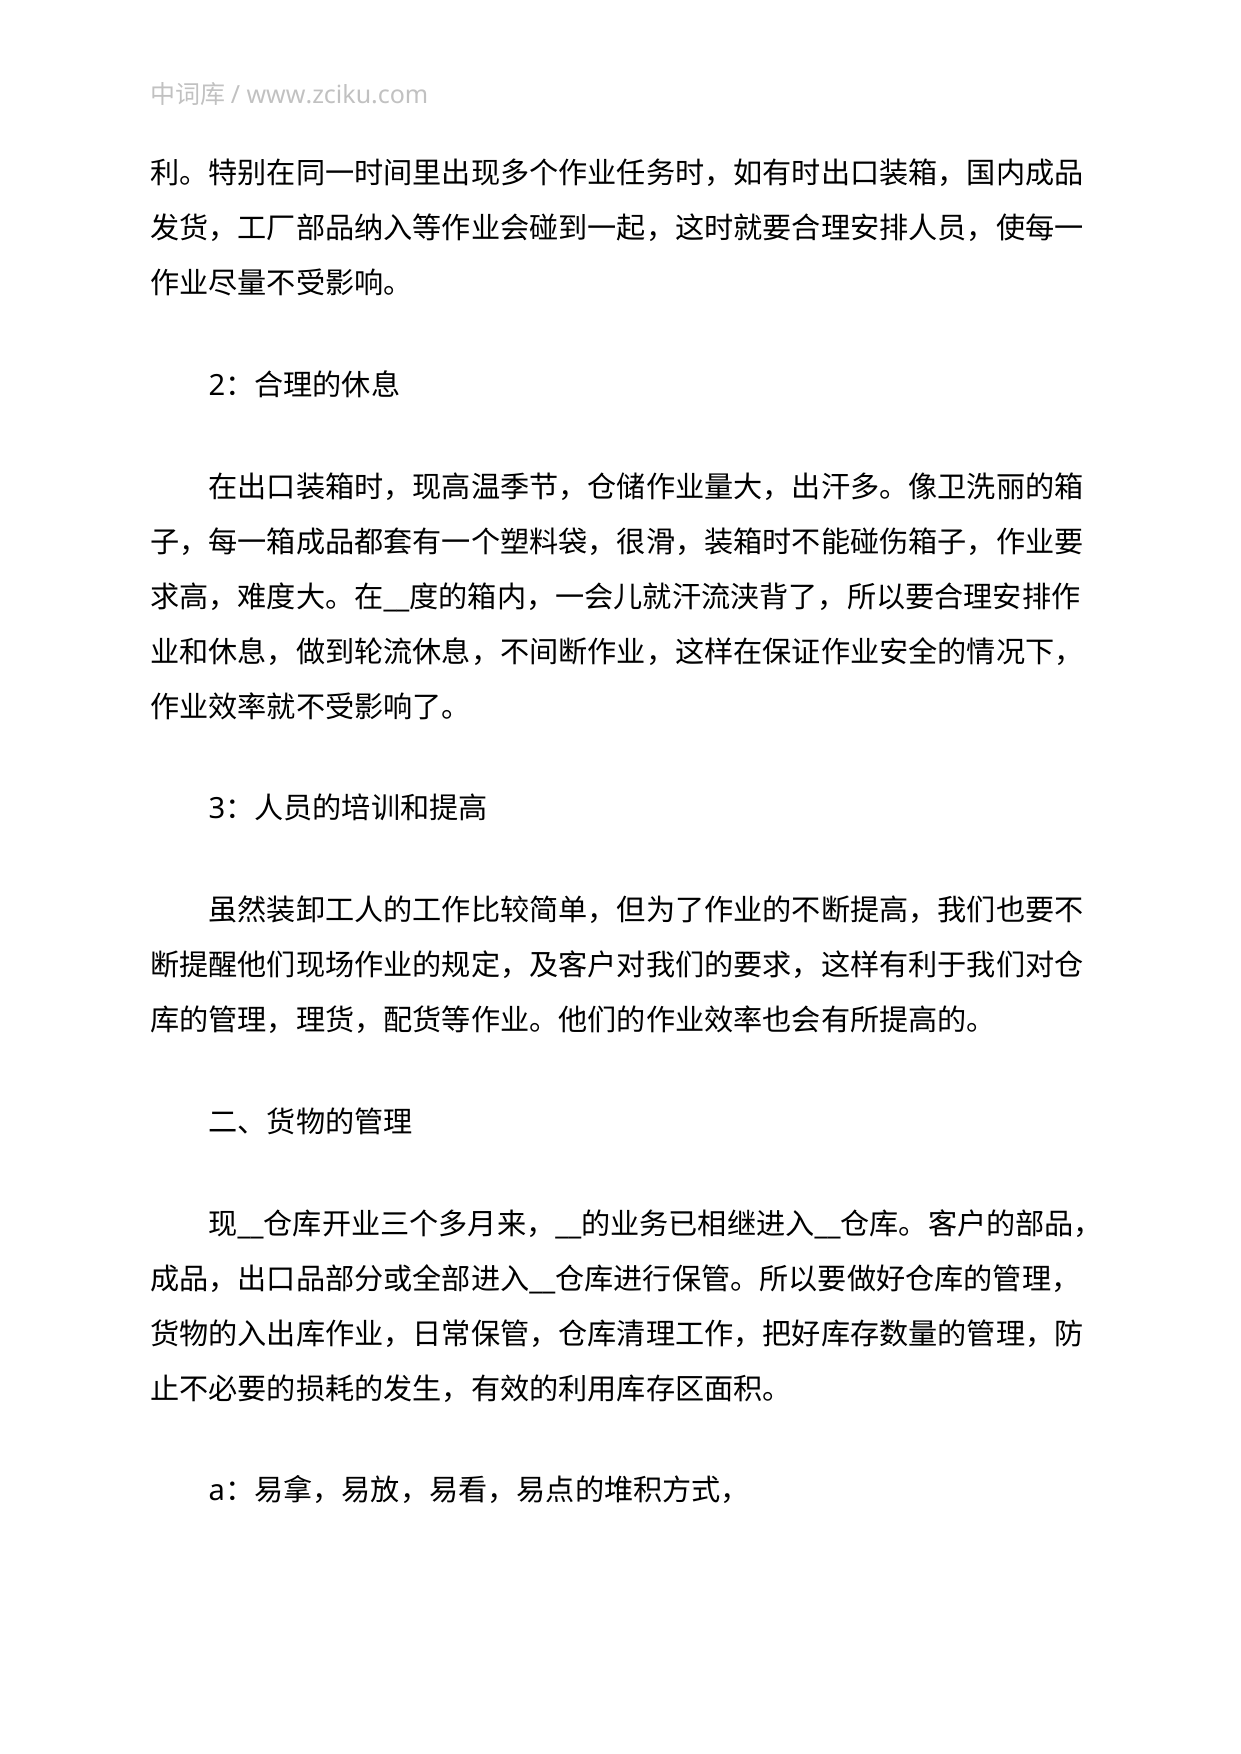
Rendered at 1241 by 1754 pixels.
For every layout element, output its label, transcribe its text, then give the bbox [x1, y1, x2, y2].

text 现__仓库开业三个多月来，__的业务已相继进入__仓库。客户的部品，成品，出口品部分或全部进入__仓库进行保管。所以要做好仓库的管理，货物的入出库作业，日常保管，仓库清理工作，把好库存数量的管理，防止不必要的损耗的发生，有效的利用库存区面积。 [150, 1200, 1090, 1407]
text 虽然装卸工人的工作比较简单，但为了作业的不断提高，我们也要不断提醒他们现场作业的规定，及客户对我们的要求，这样有利于我们对仓库的管理，理货，配货等作业。他们的作业效率也会有所提高的。 [150, 887, 1090, 1039]
text 二、货物的管理 [150, 1098, 1090, 1141]
text a：易拿，易放，易看，易点的堆积方式， [150, 1467, 1090, 1509]
text 在出口装箱时，现高温季节，仓储作业量大，出汗多。像卫洗丽的箱子，每一箱成品都套有一个塑料袋，很滑，装箱时不能碰伤箱子，作业要求高，难度大。在__度的箱内，一会儿就汗流浃背了，所以要合理安排作业和休息，做到轮流休息，不间断作业，这样在保证作业安全的情况下，作业效率就不受影响了。 [150, 463, 1090, 726]
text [150, 150, 1090, 302]
text 2：合理的休息 [150, 362, 1090, 404]
text 3：人员的培训和提高 [150, 785, 1090, 827]
